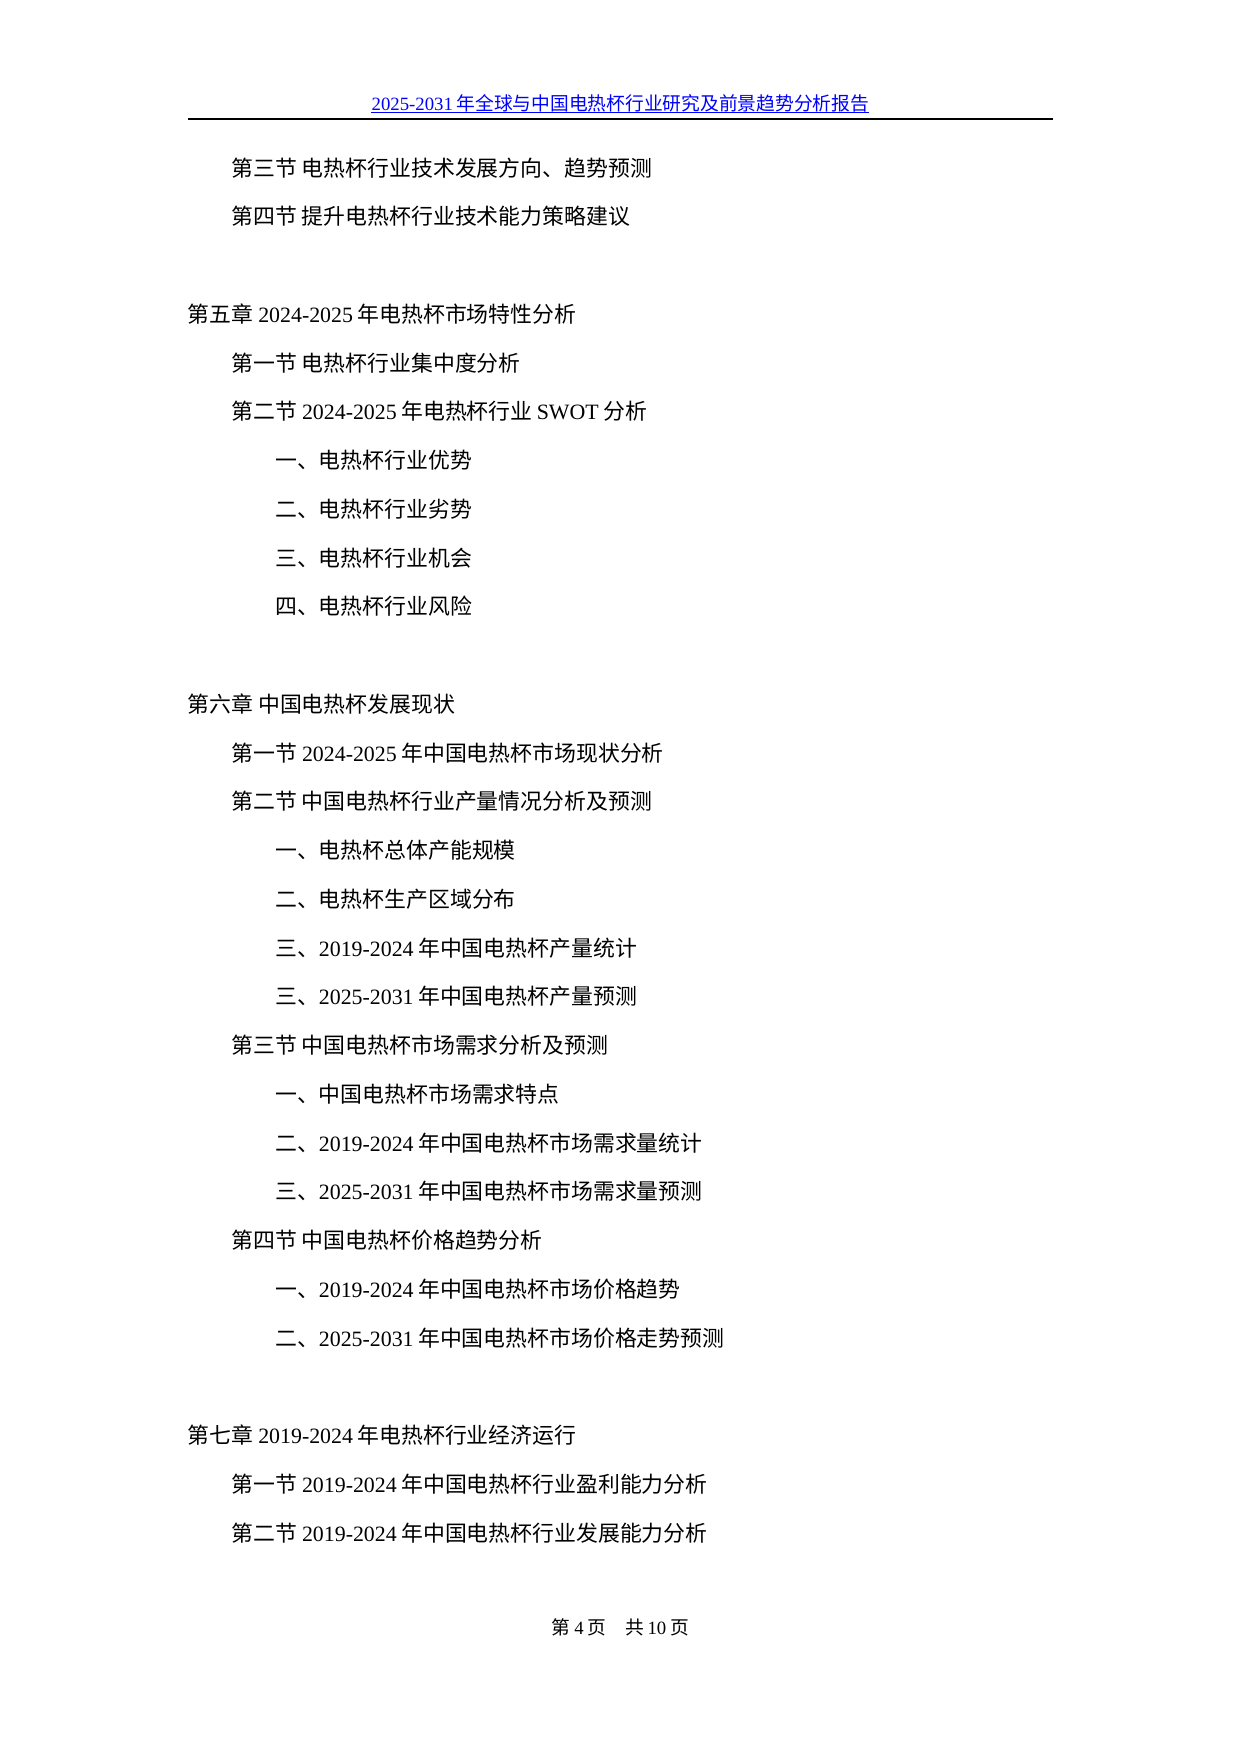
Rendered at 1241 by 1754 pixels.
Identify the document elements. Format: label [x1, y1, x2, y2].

text [187, 150, 1053, 1548]
